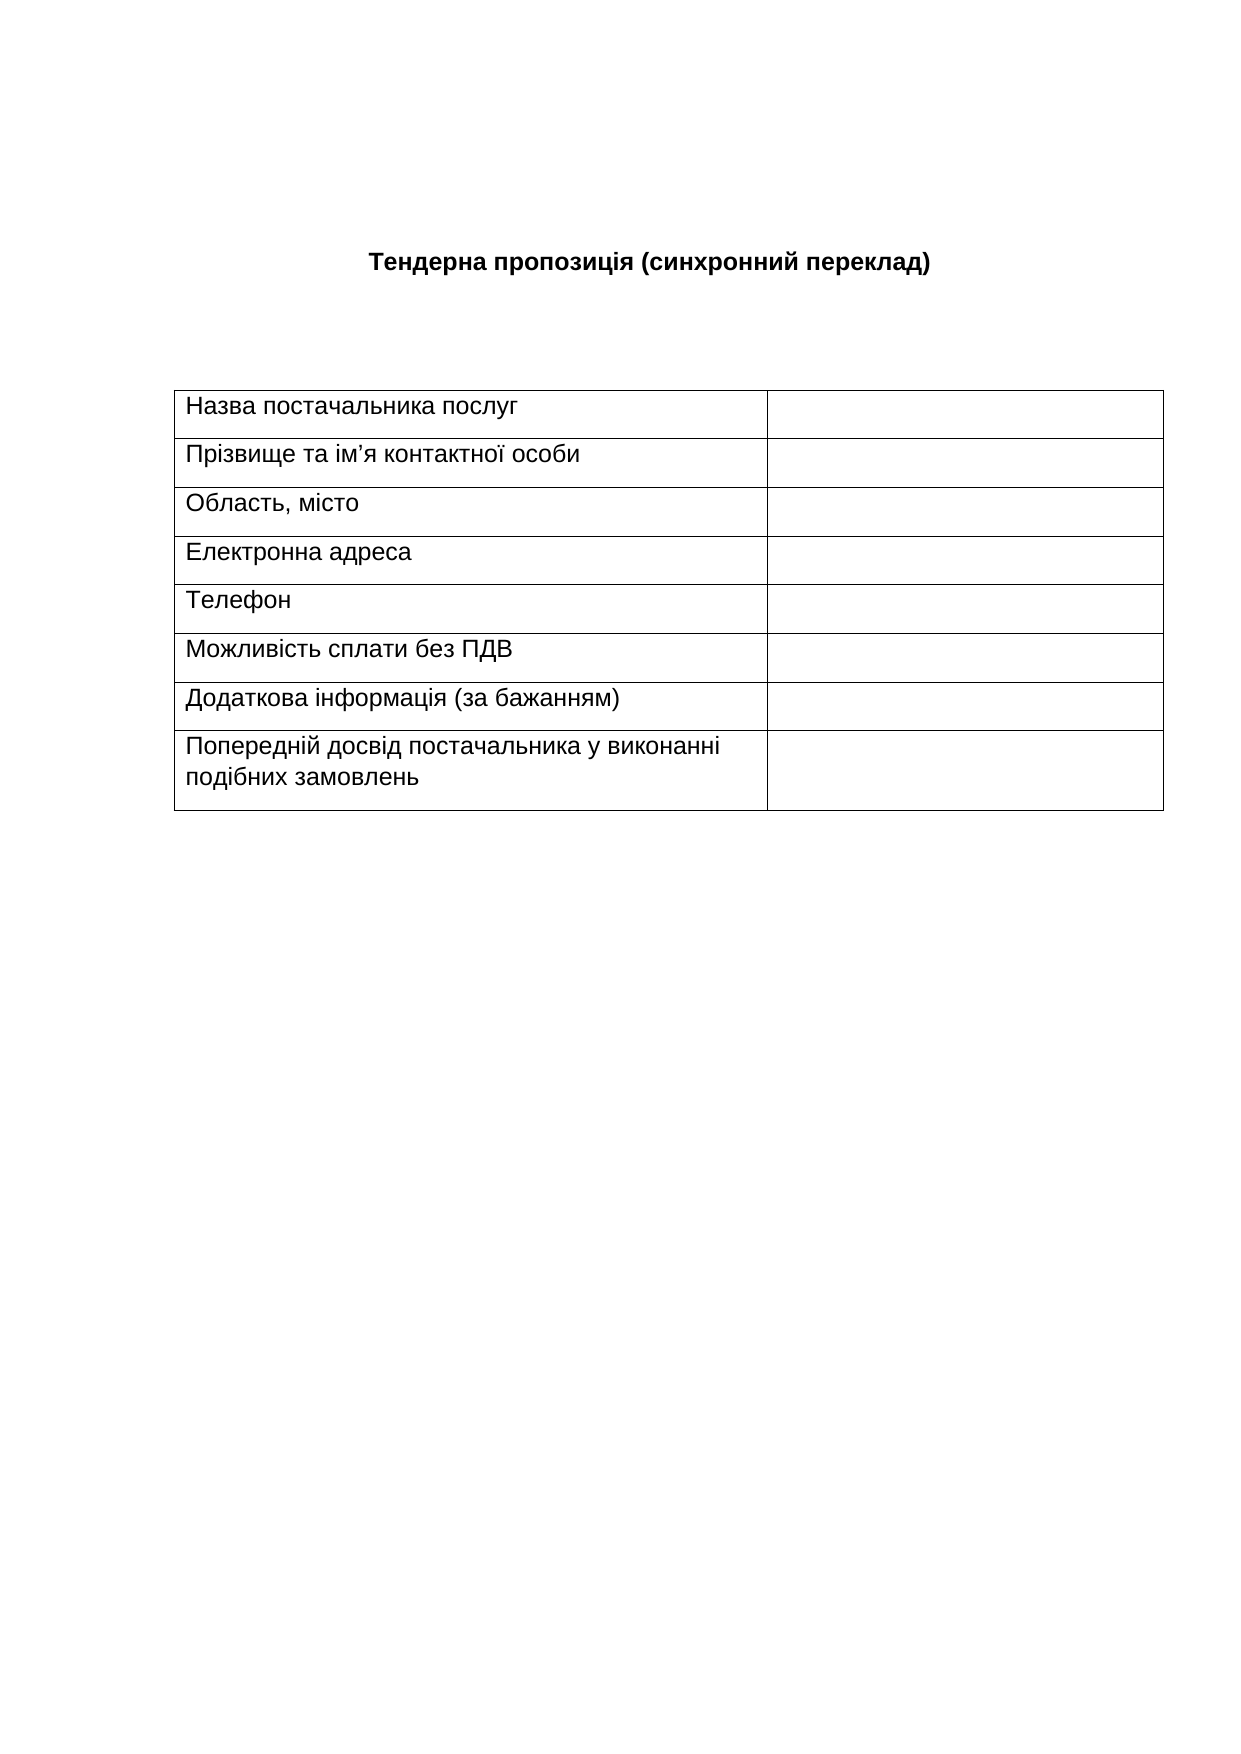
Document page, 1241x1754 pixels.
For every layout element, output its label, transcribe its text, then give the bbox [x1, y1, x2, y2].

table_cell Прізвище та ім’я контактної особи [175, 439, 767, 487]
table_cell [768, 731, 1163, 810]
table_cell Попередній досвід постачальника у виконанні подібних замовлень [175, 731, 767, 810]
table_cell [768, 537, 1163, 584]
table_cell [768, 488, 1163, 536]
table_cell [768, 585, 1163, 633]
table_cell Телефон [175, 585, 767, 633]
table_cell Додаткова інформація (за бажанням) [175, 683, 767, 730]
table_header Назва постачальника послуг [175, 391, 767, 438]
table_cell [768, 683, 1163, 730]
table_cell Область, місто [175, 488, 767, 536]
table_header [768, 391, 1163, 438]
table_cell Можливість сплати без ПДВ [175, 634, 767, 682]
table_cell [768, 634, 1163, 682]
table_cell Електронна адреса [175, 537, 767, 584]
text Тендерна пропозиція (синхронний переклад) [148, 247, 1152, 275]
table_cell [768, 439, 1163, 487]
